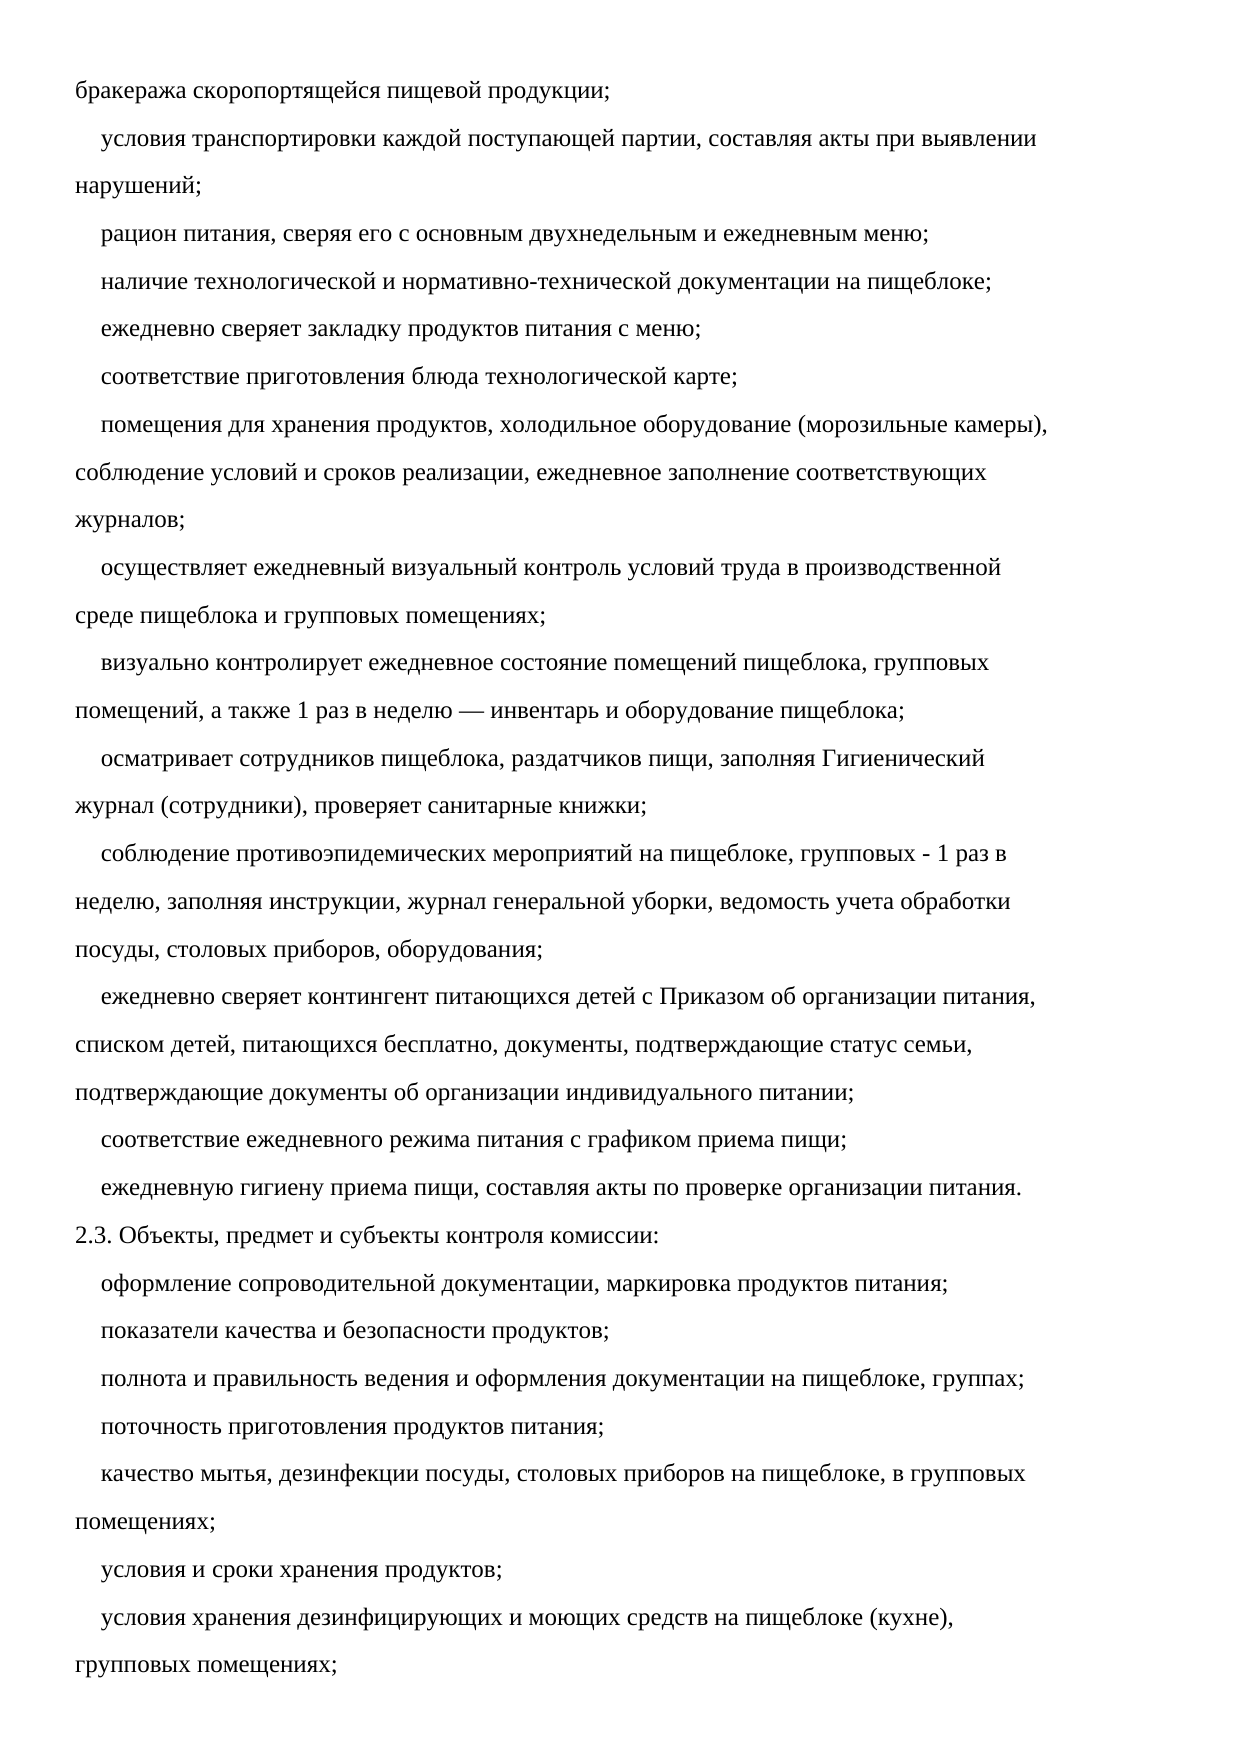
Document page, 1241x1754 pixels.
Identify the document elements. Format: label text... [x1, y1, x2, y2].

text  условия и сроки хранения продуктов; [75, 1554, 1165, 1583]
text посуды, столовых приборов, оборудования; [75, 934, 1165, 962]
text журнал (сотрудники), проверяет санитарные книжки; [75, 791, 1165, 819]
text помещений, а также 1 раз в неделю — инвентарь и оборудование пищеблока; [75, 695, 1165, 724]
text  условия хранения дезинфицирующих и моющих средств на пищеблоке (кухне), [75, 1602, 1165, 1630]
text  помещения для хранения продуктов, холодильное оборудование (морозильные камеры), [75, 409, 1165, 438]
text  соблюдение противоэпидемических мероприятий на пищеблоке, групповых - 1 раз в [75, 838, 1165, 867]
text помещениях; [75, 1506, 1165, 1535]
text  визуально контролирует ежедневное состояние помещений пищеблока, групповых [75, 647, 1165, 676]
text  оформление сопроводительной документации, маркировка продуктов питания; [75, 1268, 1165, 1296]
text  условия транспортировки каждой поступающей партии, составляя акты при выявлении [75, 123, 1165, 151]
text  наличие технологической и нормативно-технической документации на пищеблоке; [75, 266, 1165, 294]
text нарушений; [75, 170, 1165, 199]
text  осматривает сотрудников пищеблока, раздатчиков пищи, заполняя Гигиенический [75, 743, 1165, 772]
text  ежедневную гигиену приема пищи, составляя акты по проверке организации питания. [75, 1172, 1165, 1201]
text бракеража скоропортящейся пищевой продукции; [75, 75, 1165, 104]
text  ежедневно сверяет закладку продуктов питания с меню; [75, 313, 1165, 342]
text списком детей, питающихся бесплатно, документы, подтверждающие статус семьи, [75, 1029, 1165, 1058]
text  ежедневно сверяет контингент питающихся детей с Приказом об организации питания, [75, 981, 1165, 1010]
text среде пищеблока и групповых помещениях; [75, 600, 1165, 628]
text журналов; [75, 504, 1165, 533]
text подтверждающие документы об организации индивидуального питании; [75, 1077, 1165, 1106]
text соблюдение условий и сроков реализации, ежедневное заполнение соответствующих [75, 457, 1165, 485]
text  показатели качества и безопасности продуктов; [75, 1315, 1165, 1344]
text  рацион питания, сверяя его с основным двухнедельным и ежедневным меню; [75, 218, 1165, 247]
text  качество мытья, дезинфекции посуды, столовых приборов на пищеблоке, в групповых [75, 1458, 1165, 1487]
text  соответствие ежедневного режима питания с графиком приема пищи; [75, 1124, 1165, 1153]
text  осуществляет ежедневный визуальный контроль условий труда в производственной [75, 552, 1165, 581]
text  поточность приготовления продуктов питания; [75, 1411, 1165, 1439]
text  соответствие приготовления блюда технологической карте; [75, 361, 1165, 390]
text групповых помещениях; [75, 1649, 1165, 1678]
text неделю, заполняя инструкции, журнал генеральной уборки, ведомость учета обработки [75, 886, 1165, 915]
text 2.3. Объекты, предмет и субъекты контроля комиссии: [75, 1220, 1165, 1249]
text  полнота и правильность ведения и оформления документации на пищеблоке, группах; [75, 1363, 1165, 1392]
